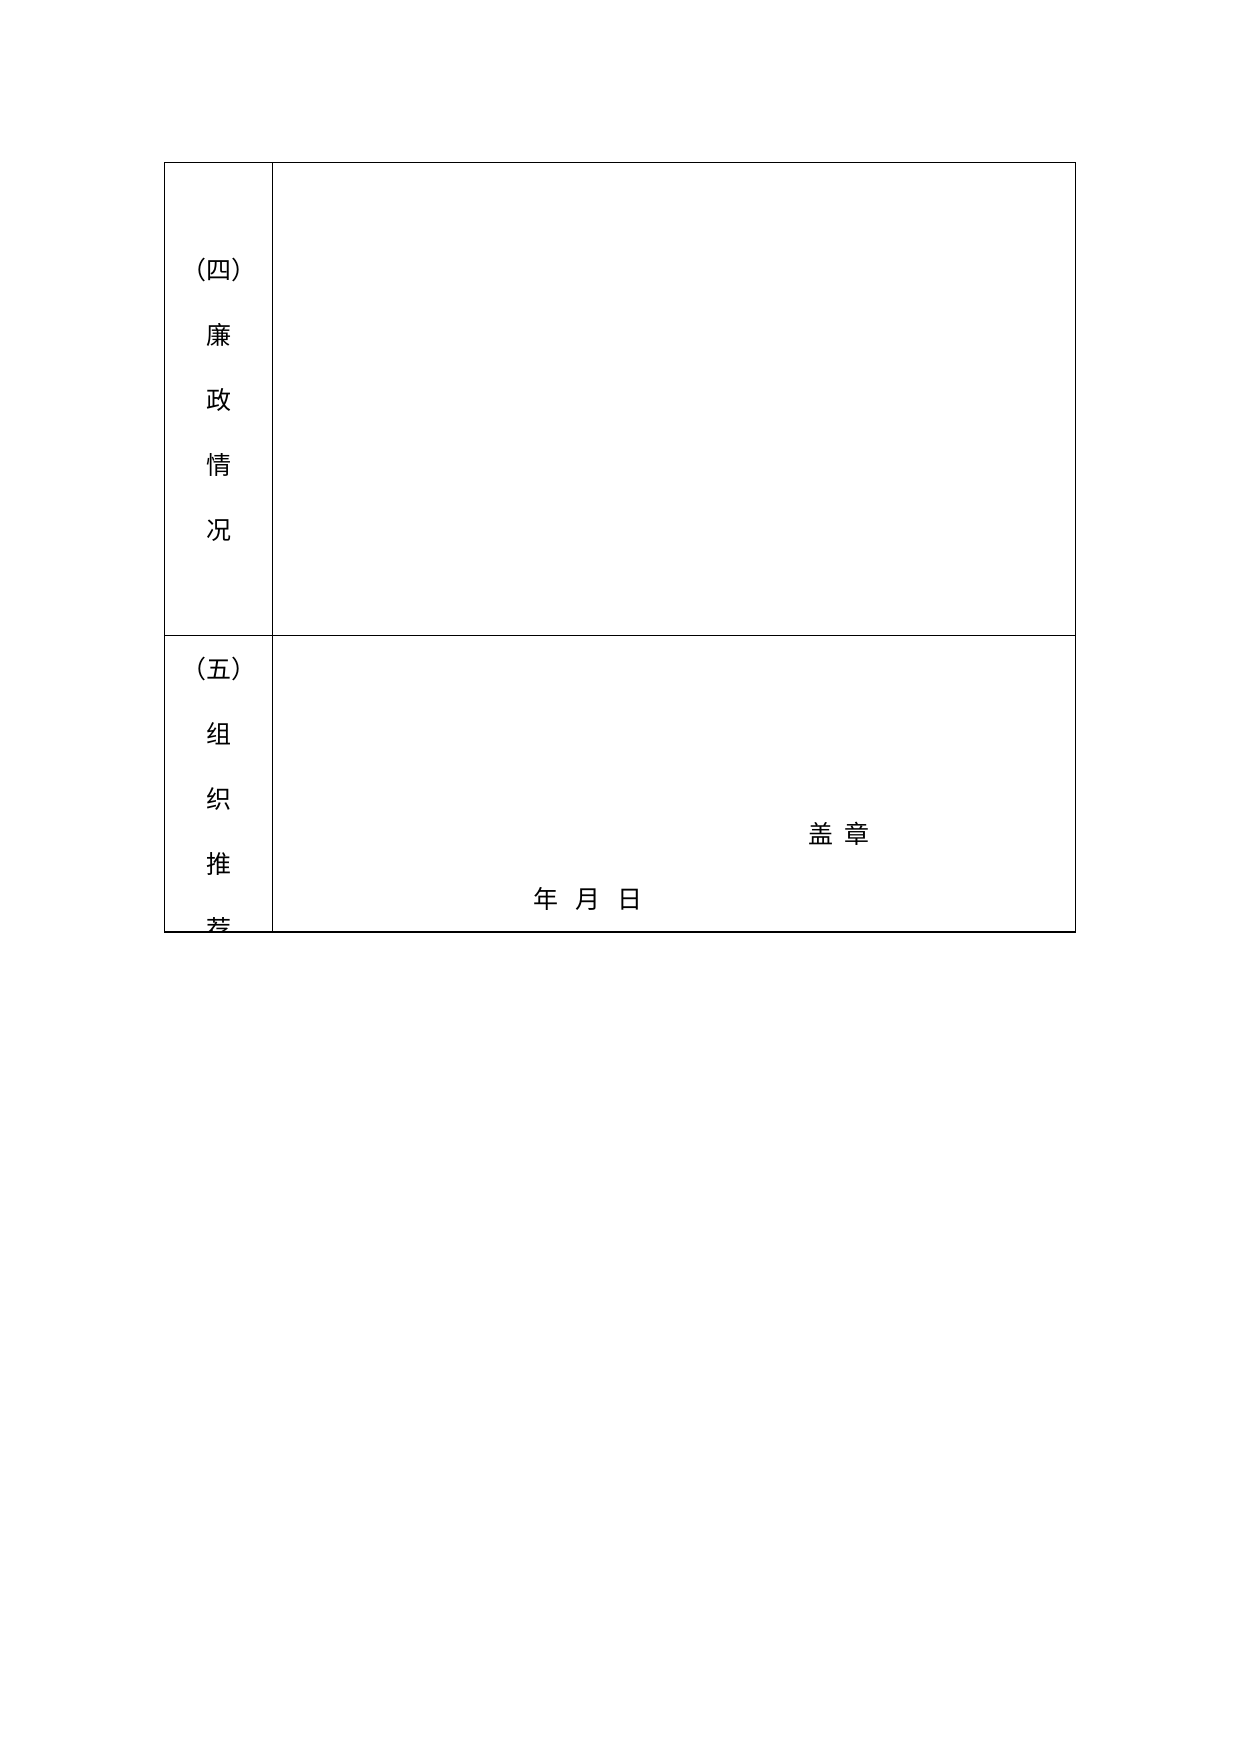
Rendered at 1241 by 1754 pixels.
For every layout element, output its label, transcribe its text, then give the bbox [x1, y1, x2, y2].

table_cell 盖 章 年 月 日 [273, 636, 1075, 931]
table_cell [273, 163, 1075, 634]
table_cell （四）廉 政 情 况 [165, 163, 272, 634]
table_cell （五） 组 织 推 荐 意 见 [165, 636, 272, 931]
